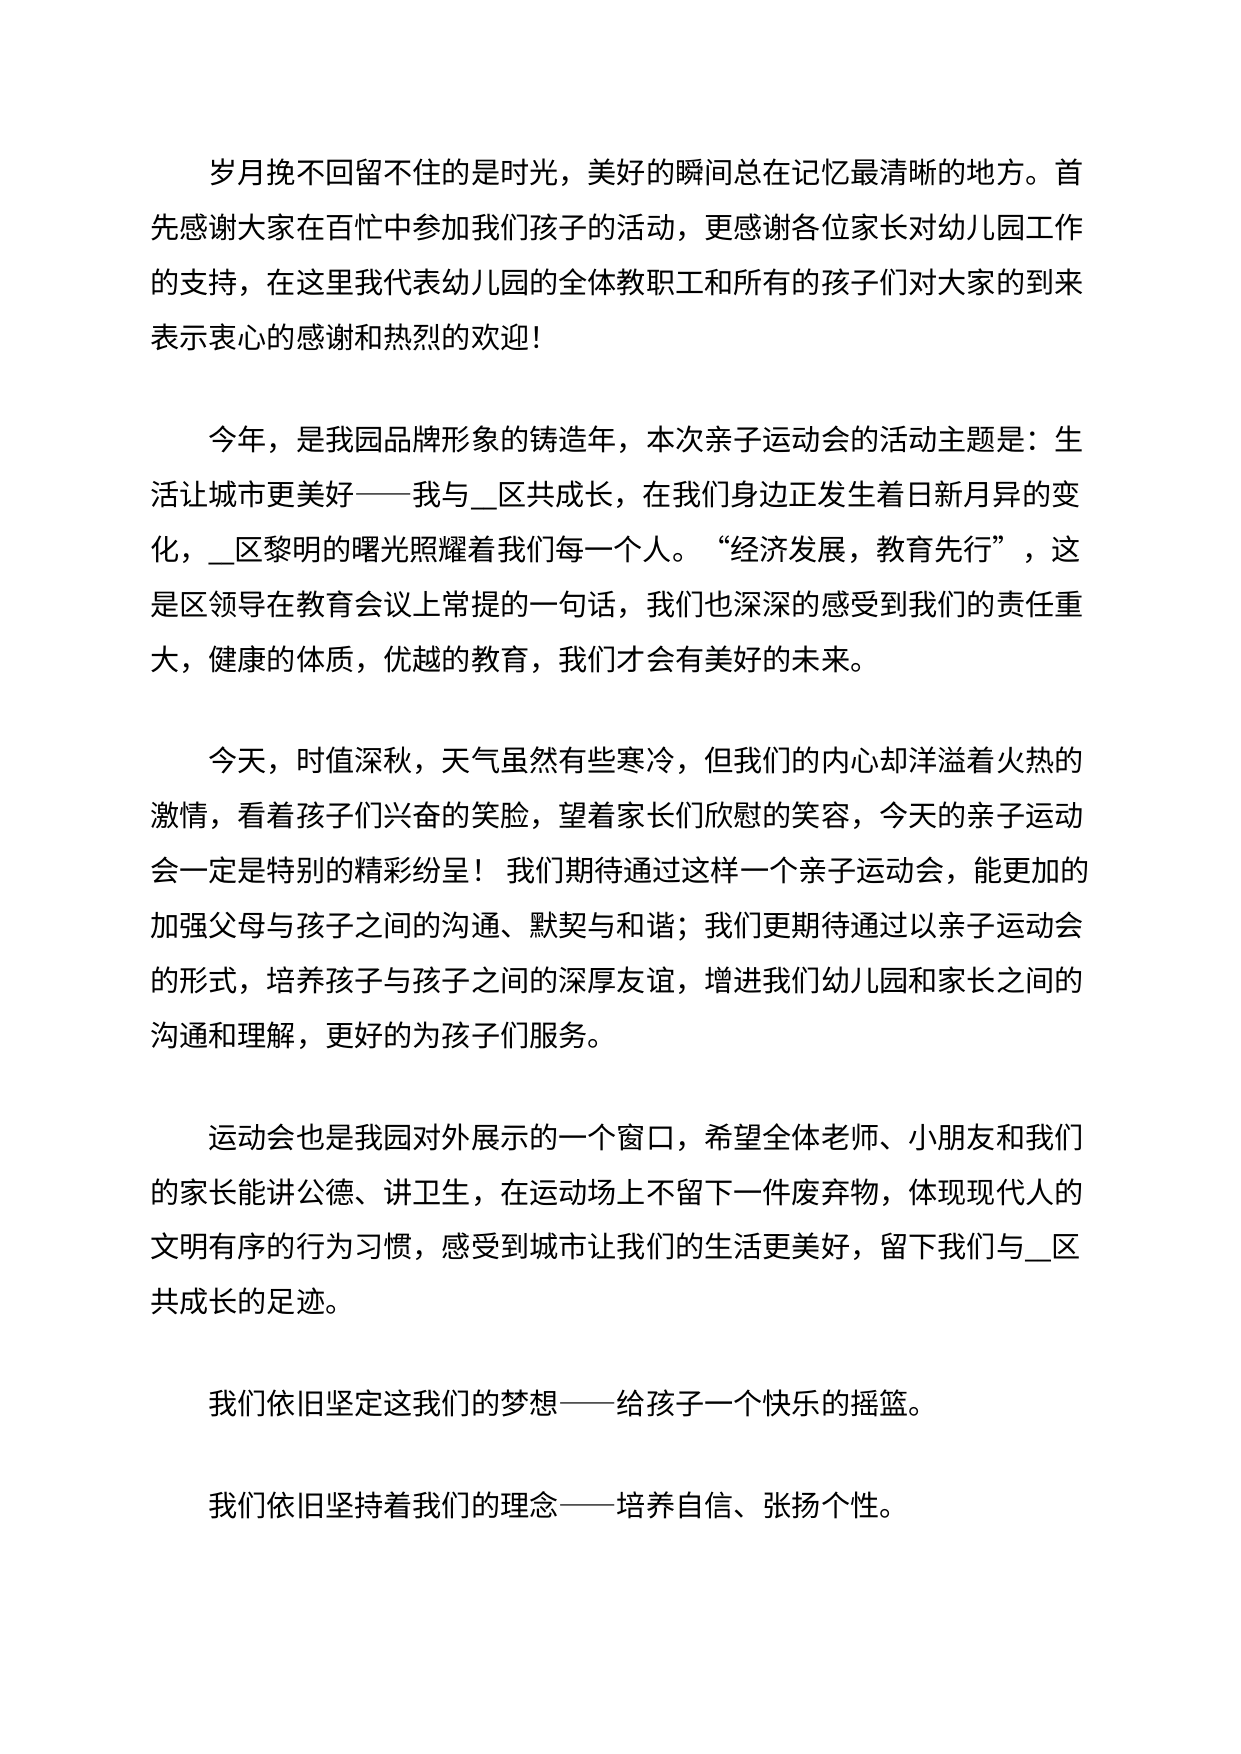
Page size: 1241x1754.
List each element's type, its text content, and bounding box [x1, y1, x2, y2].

text 运动会也是我园对外展示的一个窗口，希望全体老师、小朋友和我们的家长能讲公德、讲卫生，在运动场上不留下一件废弃物，体现现代人的文明有序的行为习惯，感受到城市让我们的生活更美好，留下我们与__区共成长的足迹。 [150, 1114, 1090, 1321]
text 今年，是我园品牌形象的铸造年，本次亲子运动会的活动主题是：生活让城市更美好——我与__区共成长，在我们身边正发生着日新月异的变化，__区黎明的曙光照耀着我们每一个人。“经济发展，教育先行”，这是区领导在教育会议上常提的一句话，我们也深深的感受到我们的责任重大，健康的体质，优越的教育，我们才会有美好的未来。 [150, 416, 1090, 678]
text 今天，时值深秋，天气虽然有些寒冷，但我们的内心却洋溢着火热的激情，看着孩子们兴奋的笑脸，望着家长们欣慰的笑容，今天的亲子运动会一定是特别的精彩纷呈！ 我们期待通过这样一个亲子运动会，能更加的加强父母与孩子之间的沟通、默契与和谐；我们更期待通过以亲子运动会的形式，培养孩子与孩子之间的深厚友谊，增进我们幼儿园和家长之间的沟通和理解，更好的为孩子们服务。 [150, 738, 1090, 1055]
text 我们依旧坚持着我们的理念——培养自信、张扬个性。 [150, 1483, 1090, 1525]
text 我们依旧坚定这我们的梦想——给孩子一个快乐的摇篮。 [150, 1381, 1090, 1423]
text 岁月挽不回留不住的是时光，美好的瞬间总在记忆最清晰的地方。首先感谢大家在百忙中参加我们孩子的活动，更感谢各位家长对幼儿园工作的支持，在这里我代表幼儿园的全体教职工和所有的孩子们对大家的到来表示衷心的感谢和热烈的欢迎！ [150, 150, 1090, 357]
